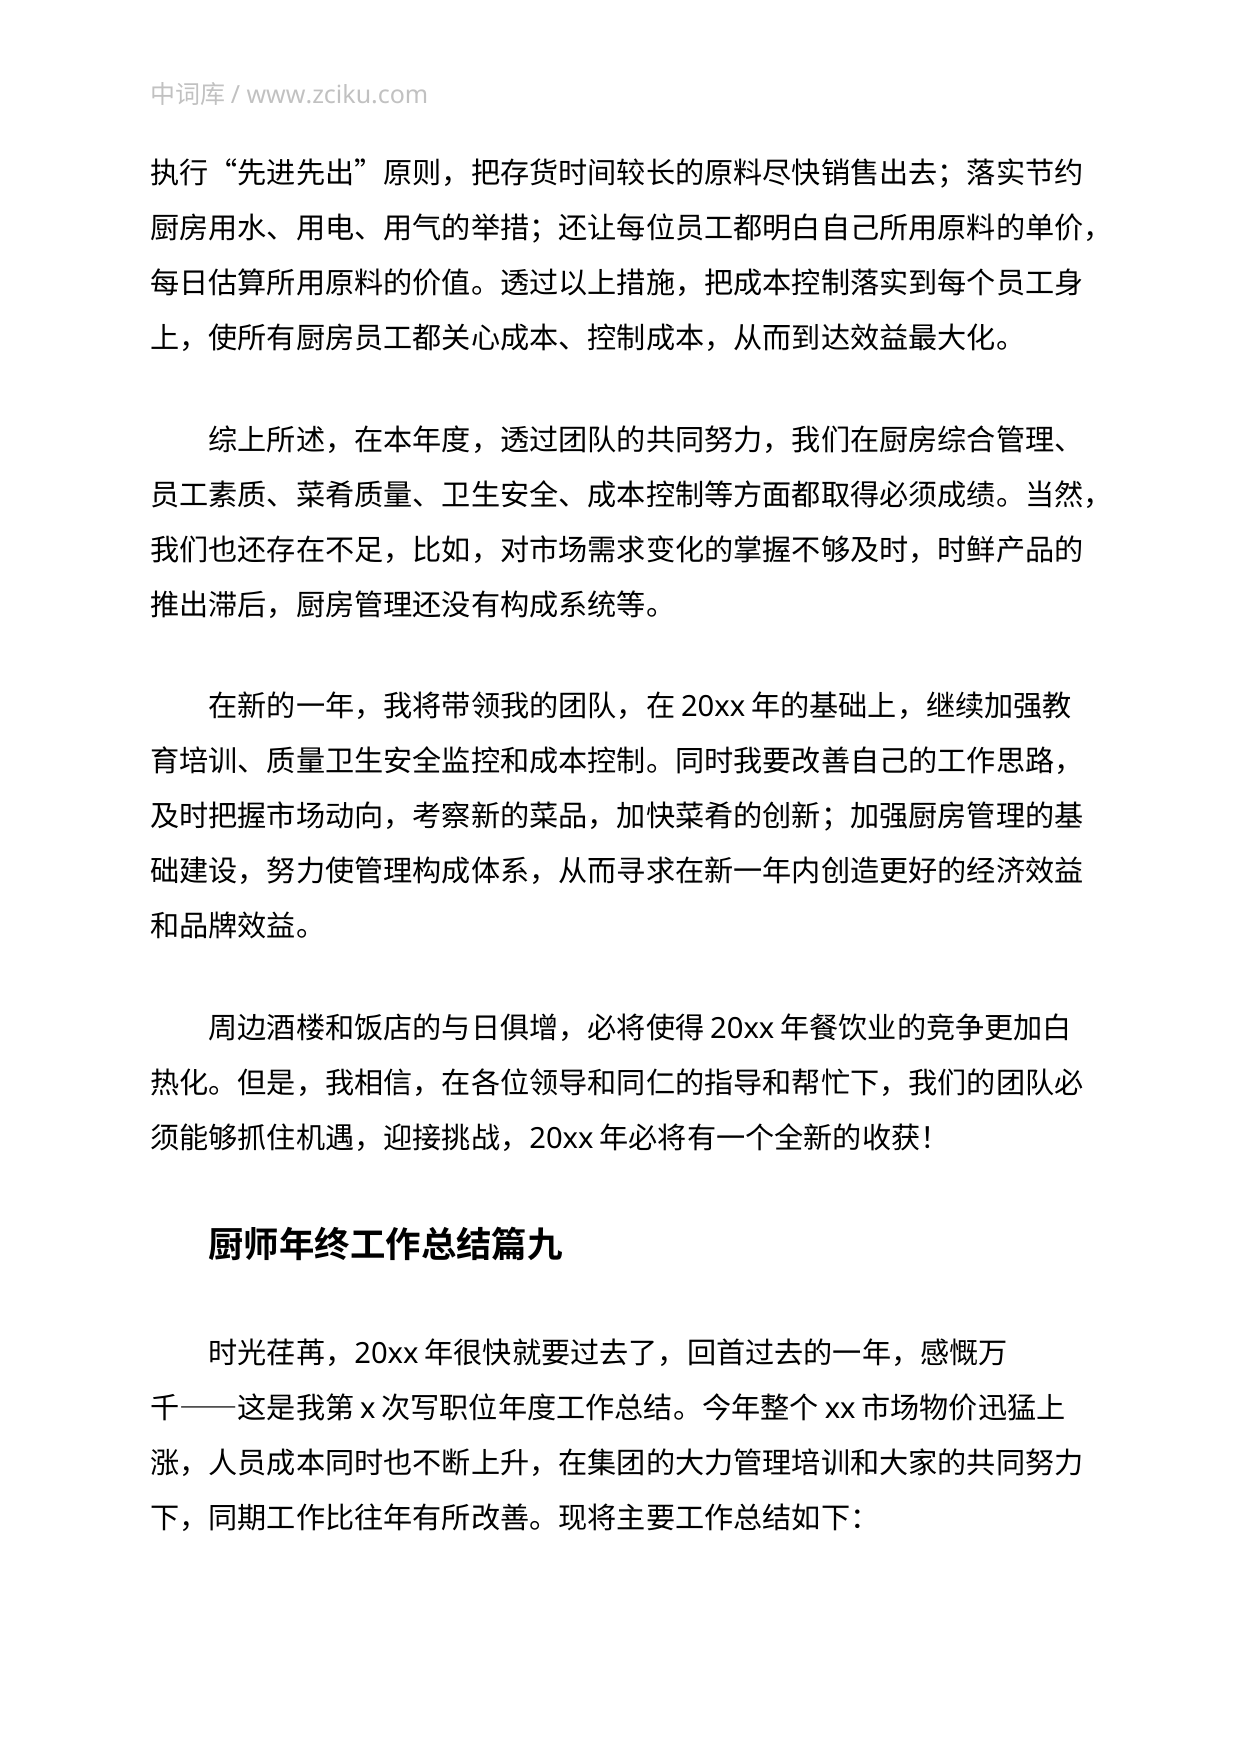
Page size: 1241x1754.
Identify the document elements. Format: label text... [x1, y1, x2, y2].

text 周边酒楼和饭店的与日俱增，必将使得20xx年餐饮业的竞争更加白热化。但是，我相信，在各位领导和同仁的指导和帮忙下，我们的团队必须能够抓住机遇，迎接挑战，20xx年必将有一个全新的收获！ [150, 1004, 1090, 1157]
text 厨师年终工作总结篇九 [150, 1216, 1090, 1267]
text 在新的一年，我将带领我的团队，在20xx年的基础上，继续加强教育培训、质量卫生安全监控和成本控制。同时我要改善自己的工作思路，及时把握市场动向，考察新的菜品，加快菜肴的创新；加强厨房管理的基础建设，努力使管理构成体系，从而寻求在新一年内创造更好的经济效益和品牌效益。 [150, 683, 1090, 945]
text 综上所述，在本年度，透过团队的共同努力，我们在厨房综合管理、员工素质、菜肴质量、卫生安全、成本控制等方面都取得必须成绩。当然，我们也还存在不足，比如，对市场需求变化的掌握不够及时，时鲜产品的推出滞后，厨房管理还没有构成系统等。 [150, 416, 1090, 623]
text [150, 150, 1090, 357]
text 时光荏苒，20xx年很快就要过去了，回首过去的一年，感慨万千――这是我第x次写职位年度工作总结。今年整个xx市场物价迅猛上涨，人员成本同时也不断上升，在集团的大力管理培训和大家的共同努力下，同期工作比往年有所改善。现将主要工作总结如下： [150, 1330, 1090, 1537]
